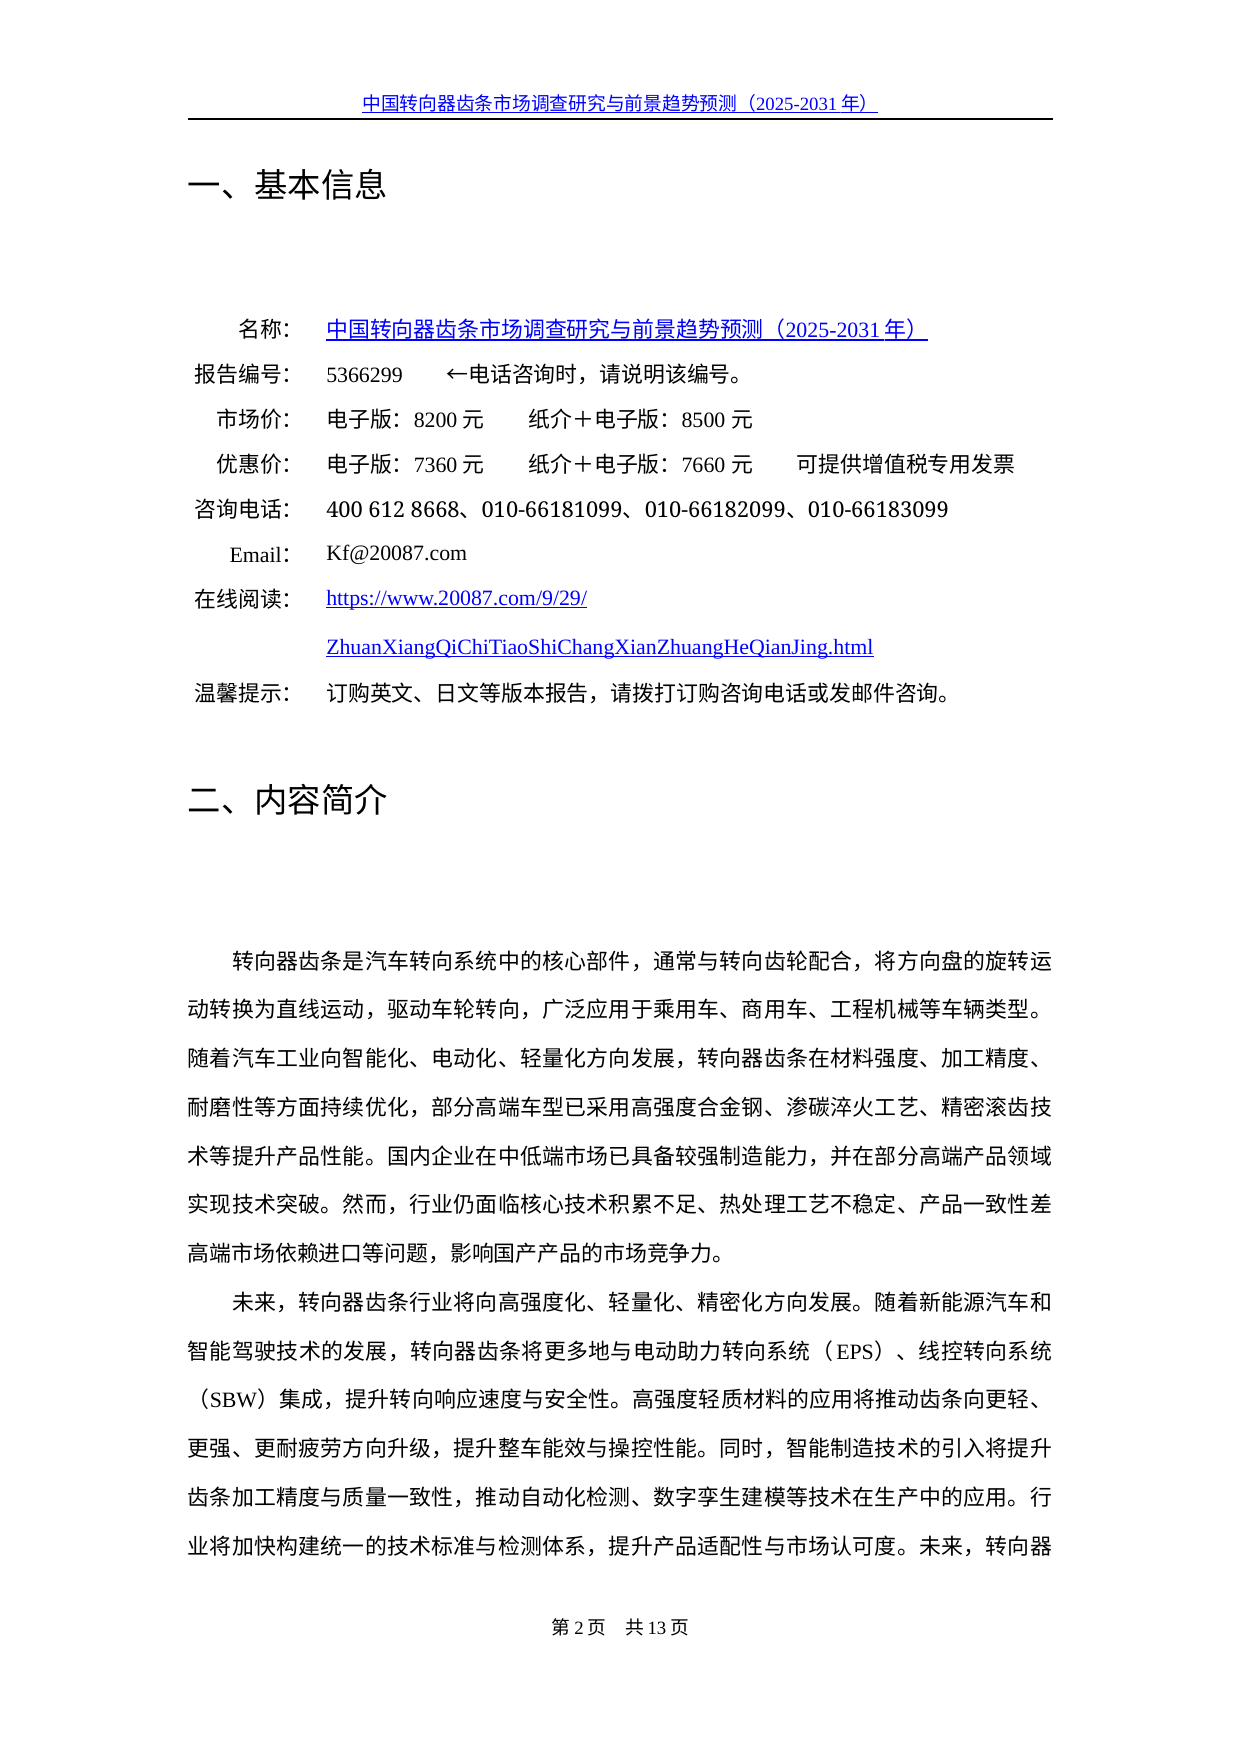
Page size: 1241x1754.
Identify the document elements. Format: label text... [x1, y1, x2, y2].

table_cell 温馨提示： [167, 675, 315, 720]
table_cell 优惠价： [167, 447, 315, 492]
table_cell 订购英文、日文等版本报告，请拨打订购咨询电话或发邮件咨询。 [315, 675, 1073, 720]
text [187, 943, 1053, 1561]
table_cell 5366299 ←电话咨询时，请说明该编号。 [315, 357, 1073, 402]
table_cell 报告编号： [167, 357, 315, 402]
table_cell Kf@20087.com [315, 537, 1073, 582]
table_cell 在线阅读： [167, 582, 315, 675]
table_cell [315, 582, 1073, 675]
table_cell Email： [167, 537, 315, 582]
title 二、内容简介 [187, 766, 1053, 831]
table_header 中国转向器齿条市场调查研究与前景趋势预测（2025-2031年） [315, 312, 1073, 357]
table_cell 市场价： [167, 402, 315, 447]
table_cell 电子版：8200 元 纸介＋电子版：8500 元 [315, 402, 1073, 447]
title 一、基本信息 [187, 150, 1053, 215]
table_cell 400 612 8668、010-66181099、010-66182099、010-66183099 [315, 492, 1073, 537]
table_cell 咨询电话： [167, 492, 315, 537]
table_header 名称： [167, 312, 315, 357]
table_cell 电子版：7360 元 纸介＋电子版：7660 元 可提供增值税专用发票 [315, 447, 1073, 492]
